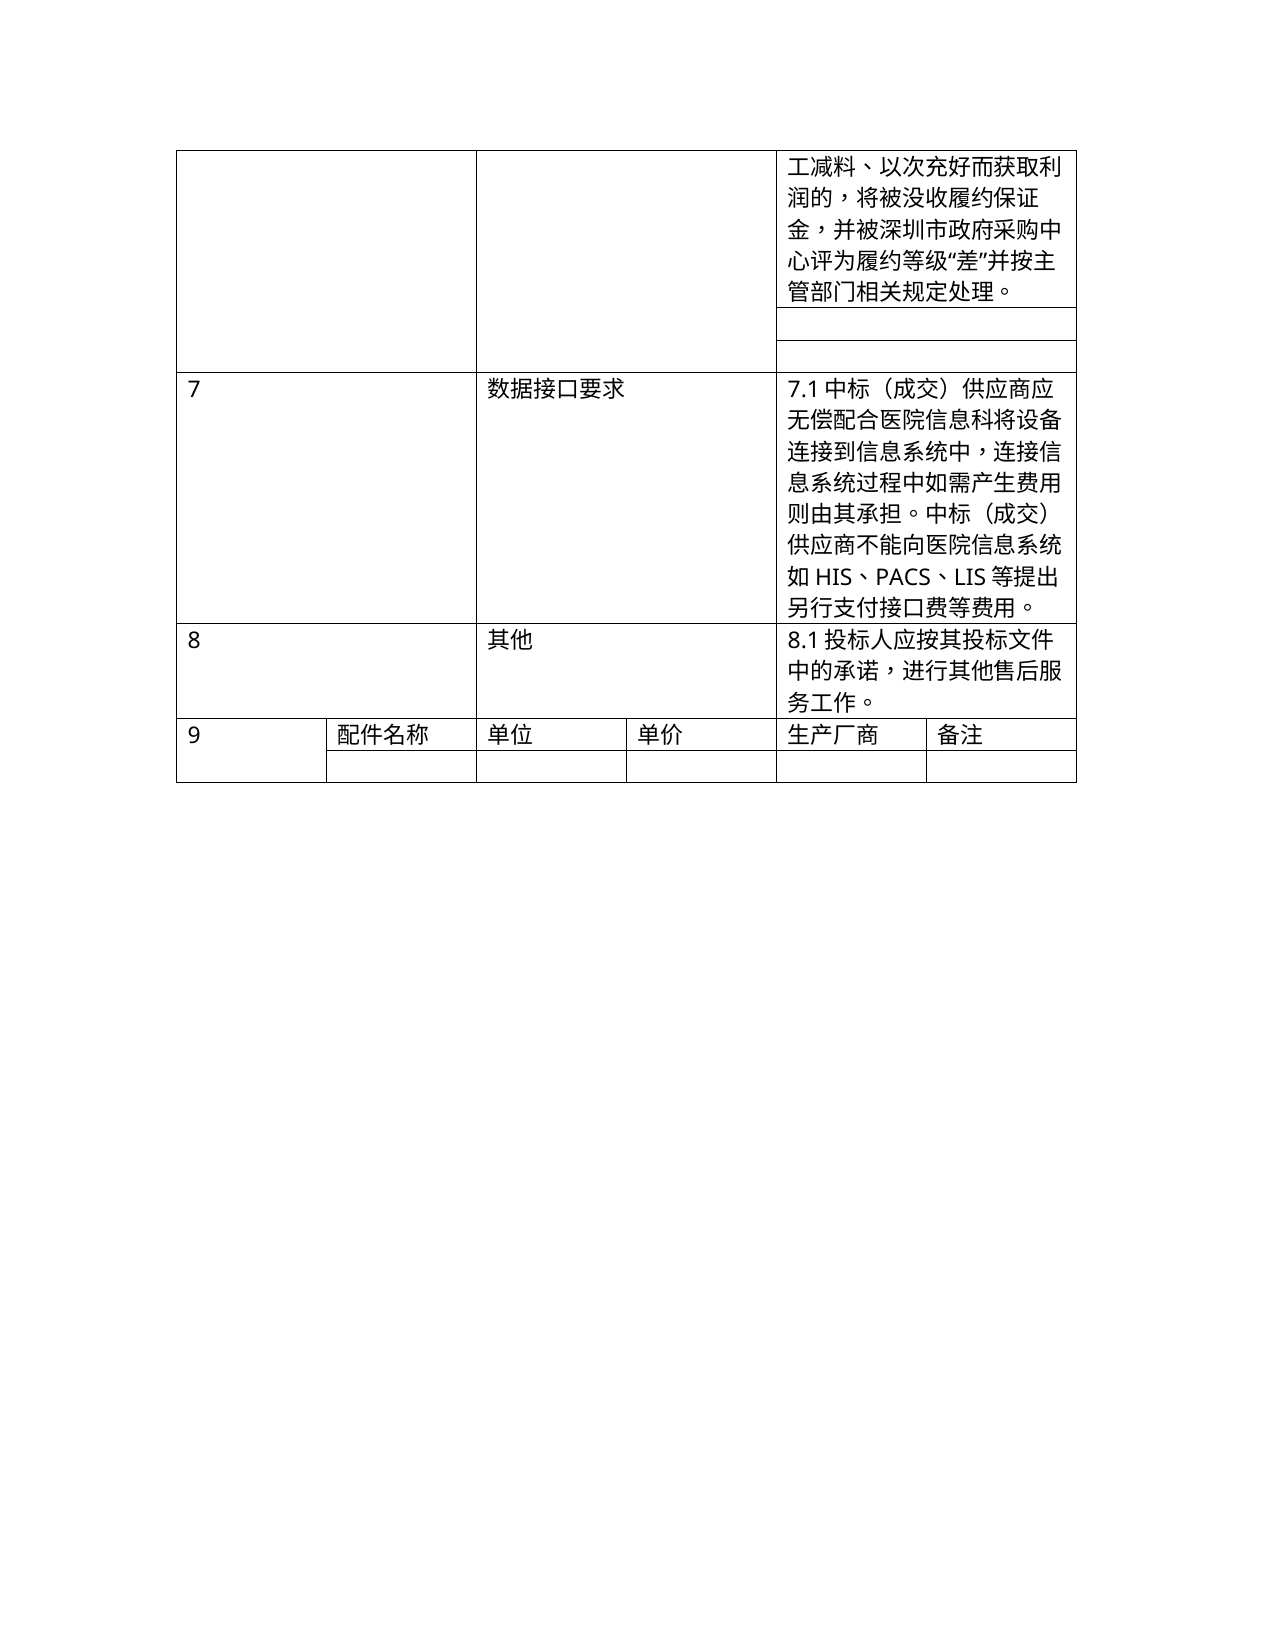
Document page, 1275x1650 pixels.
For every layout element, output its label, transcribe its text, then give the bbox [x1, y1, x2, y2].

table_header 配件名称 [327, 719, 476, 750]
table_cell [327, 751, 476, 782]
table_cell 7.1中标（成交）供应商应无偿配合医院信息科将设备连接到信息系统中，连接信息系统过程中如需产生费用则由其承担。中标（成交）供应商不能向医院信息系统如HIS、PACS、LIS等提出另行支付接口费等费用。 [777, 373, 1076, 623]
table_cell [777, 308, 1076, 339]
table_cell 7 [177, 373, 476, 623]
table_cell [627, 751, 776, 782]
table_cell 数据接口要求 [477, 373, 776, 623]
table_cell 8 [177, 624, 476, 718]
table_cell 8.1投标人应按其投标文件中的承诺，进行其他售后服务工作。 [777, 624, 1076, 718]
table_cell 其他 [477, 624, 776, 718]
table_cell [777, 341, 1076, 372]
table_header 生产厂商 [777, 719, 926, 750]
table_cell [927, 751, 1076, 782]
table_header 9 [177, 719, 326, 782]
table_header 单价 [627, 719, 776, 750]
table_cell [477, 751, 626, 782]
table_cell [777, 751, 926, 782]
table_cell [777, 151, 1076, 307]
table_header 备注 [927, 719, 1076, 750]
table_header 单位 [477, 719, 626, 750]
